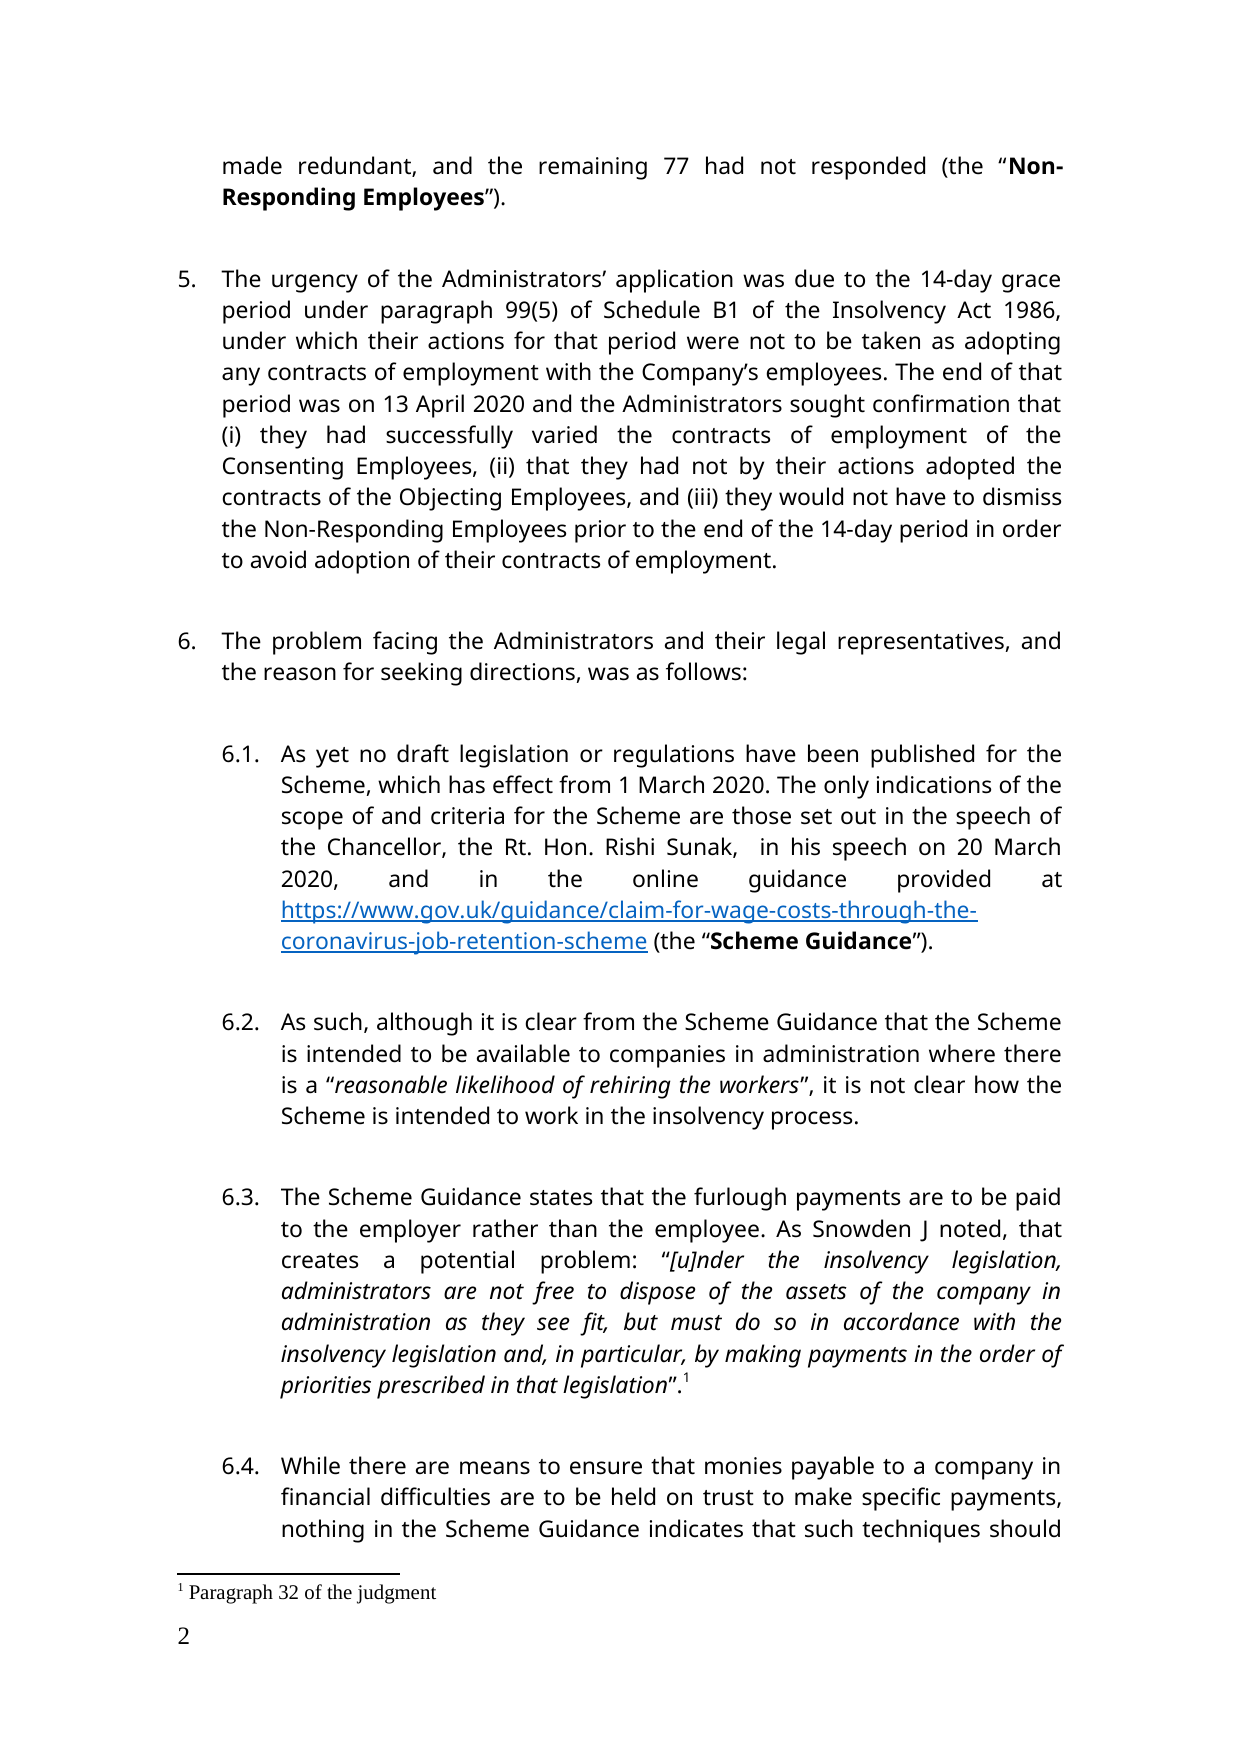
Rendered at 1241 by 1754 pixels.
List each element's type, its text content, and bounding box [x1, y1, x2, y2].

list As yet no draft legislation or regulations have been published for the Scheme, which has effect from 1 March 2020. The only indications of the scope of and criteria for the Scheme are those set out in the speech of the Chancellor, the Rt. Hon. Rishi Sunak, in his speech on 20 March 2020, and in the online guidance provided at https://www.gov.uk/guidance/claim-for-wage-costs-through-the-coronavirus-job-retention-scheme (the “Scheme Guidance”). [221, 737, 1063, 956]
list The urgency of the Administrators’ application was due to the 14-day grace period under paragraph 99(5) of Schedule B1 of the Insolvency Act 1986, under which their actions for that period were not to be taken as adopting any contracts of employment with the Company’s employees. The end of that period was on 13 April 2020 and the Administrators sought confirmation that (i) they had successfully varied the contracts of employment of the Consenting Employees, (ii) that they had not by their actions adopted the contracts of the Objecting Employees, and (iii) they would not have to dismiss the Non-Responding Employees prior to the end of the 14-day period in order to avoid adoption of their contracts of employment. [177, 262, 1063, 575]
list The Scheme Guidance states that the furlough payments are to be paid to the employer rather than the employee. As Snowden J noted, that creates a potential problem: “[u]nder the insolvency legislation, administrators are not free to dispose of the assets of the company in administration as they see fit, but must do so in accordance with the insolvency legislation and, in particular, by making payments in the order of priorities prescribed in that legislation”. [221, 1181, 1063, 1400]
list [177, 150, 1063, 212]
list As such, although it is clear from the Scheme Guidance that the Scheme is intended to be available to companies in administration where there is a “reasonable likelihood of rehiring the workers”, it is not clear how the Scheme is intended to work in the insolvency process. [221, 1006, 1063, 1131]
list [221, 1450, 1063, 1544]
list The problem facing the Administrators and their legal representatives, and the reason for seeking directions, was as follows: [177, 625, 1063, 687]
